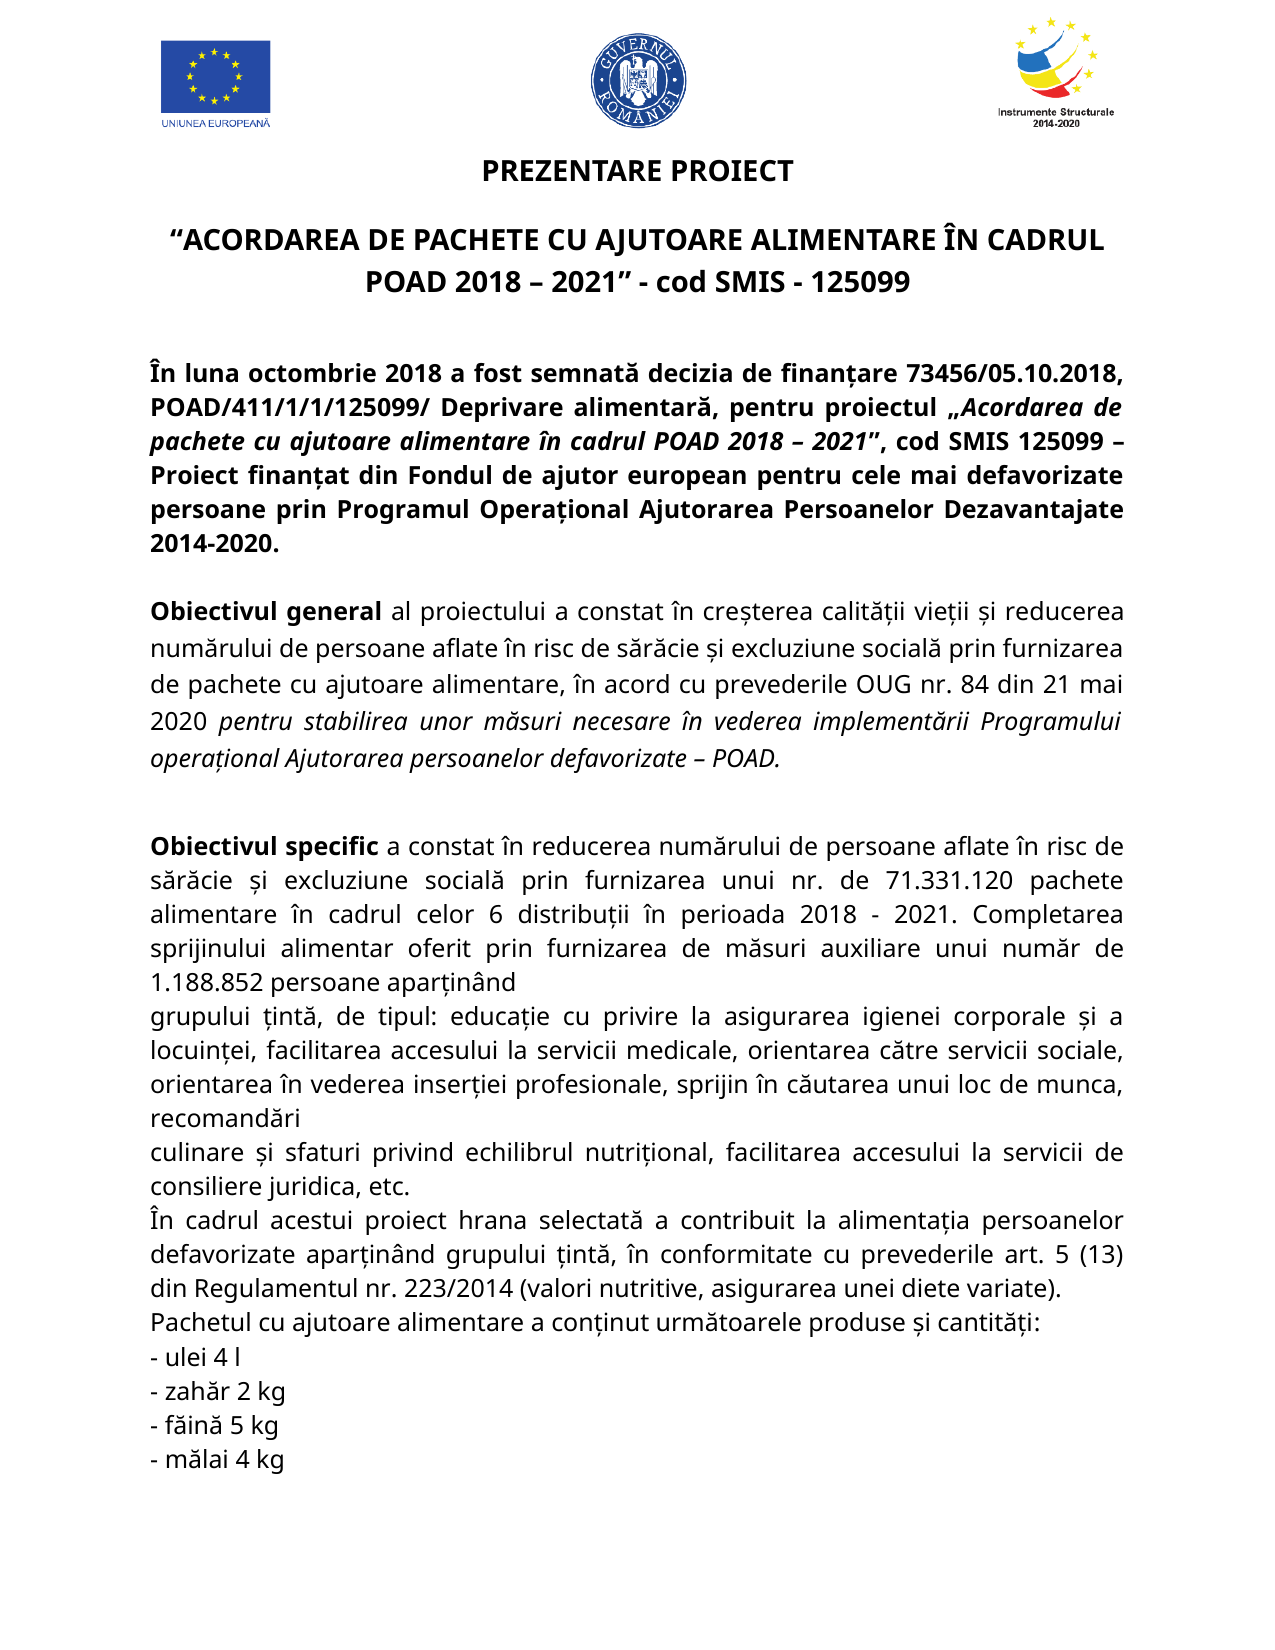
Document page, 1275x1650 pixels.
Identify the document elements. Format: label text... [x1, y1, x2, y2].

text Obiectivul general al proiectului a constat în creșterea calității vieții și reducerea numărului de persoane aflate în risc de sărăcie și excluziune socială prin furnizarea de pachete cu ajutoare alimentare, în acord cu prevederile OUG nr. 84 din 21 mai 2020 pentru stabilirea unor măsuri necesare în vederea implementării Programului operațional Ajutorarea persoanelor defavorizate – POAD. [150, 594, 1125, 775]
text grupului țintă, de tipul: educație cu privire la asigurarea igienei corporale și a locuinței, facilitarea accesului la servicii medicale, orientarea către servicii sociale, orientarea în vederea inserției profesionale, sprijin în căutarea unui loc de munca, recomandări [150, 998, 1125, 1135]
text - mălai 4 kg [150, 1441, 1125, 1475]
text “ACORDAREA DE PACHETE CU AJUTOARE ALIMENTARE ÎN CADRUL POAD 2018 – 2021” - cod SMIS - 125099 [150, 219, 1125, 301]
text În cadrul acestui proiect hrana selectată a contribuit la alimentația persoanelor defavorizate aparținând grupului țintă, în conformitate cu prevederile art. 5 (13) din Regulamentul nr. 223/2014 (valori nutritive, asigurarea unei diete variate). [150, 1203, 1125, 1305]
text În luna octombrie 2018 a fost semnată decizia de finanțare 73456/05.10.2018, POAD/411/1/1/125099/ Deprivare alimentară, pentru proiectul „Acordarea de pachete cu ajutoare alimentare în cadrul POAD 2018 – 2021”, cod SMIS 125099 – Proiect finanțat din Fondul de ajutor european pentru cele mai defavorizate persoane prin Programul Operațional Ajutorarea Persoanelor Dezavantajate 2014-2020. [150, 355, 1125, 559]
text PREZENTARE PROIECT [150, 150, 1125, 190]
text - făină 5 kg [150, 1407, 1125, 1441]
text culinare și sfaturi privind echilibrul nutrițional, facilitarea accesului la servicii de consiliere juridica, etc. [150, 1135, 1125, 1203]
text Pachetul cu ajutoare alimentare a conținut următoarele produse și cantități: [150, 1305, 1125, 1339]
text - ulei 4 l [150, 1339, 1125, 1373]
text - zahăr 2 kg [150, 1373, 1125, 1407]
picture [978, 0, 1125, 148]
picture [150, 17, 280, 148]
picture [567, 7, 708, 148]
text Obiectivul specific a constat în reducerea numărului de persoane aflate în risc de sărăcie și excluziune socială prin furnizarea unui nr. de 71.331.120 pachete alimentare în cadrul celor 6 distribuții în perioada 2018 - 2021. Completarea sprijinului alimentar oferit prin furnizarea de măsuri auxiliare unui număr de 1.188.852 persoane aparținând [150, 828, 1125, 998]
